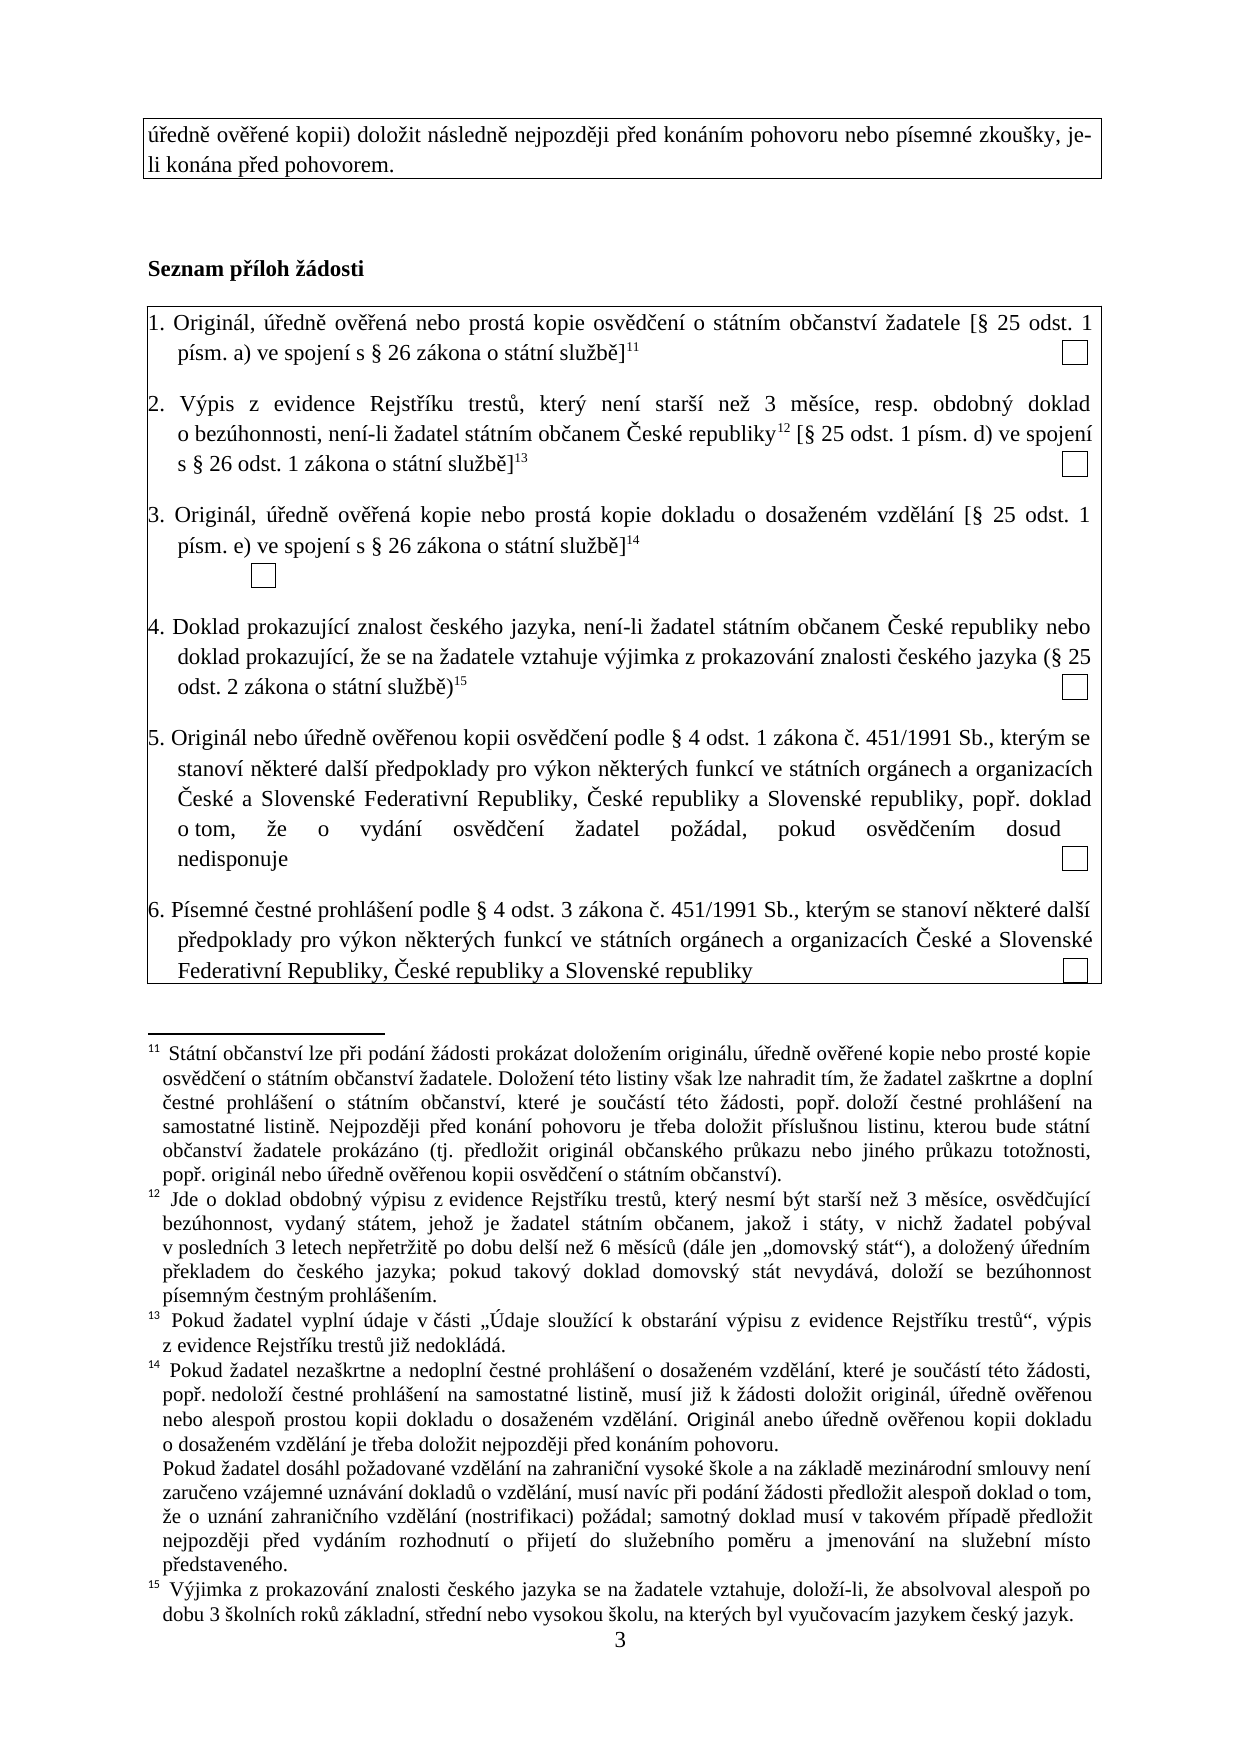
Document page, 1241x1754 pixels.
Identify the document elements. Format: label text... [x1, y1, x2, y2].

text 3. Originál, úředně ověřená kopie nebo prostá kopie dokladu o dosaženém vzdělání [§ 25 odst. 1 písm. e) ve spojení s § 26 zákona o státní službě] [148, 498, 1101, 588]
text 6. Písemné čestné prohlášení podle § 4 odst. 3 zákona č. 451/1991 Sb., kterým se stanoví některé další předpoklady pro výkon některých funkcí ve státních orgánech a organizacích České a Slovenské Federativní Republiky, České republiky a Slovenské republiky [148, 893, 1101, 983]
text 2. Výpis z evidence Rejstříku trestů, který není starší než 3 měsíce, resp. obdobný doklad o bezúhonnosti, není-li žadatel státním občanem České republiky [§ 25 odst. 1 písm. d) ve spojení s § 26 odst. 1 zákona o státní službě] [148, 387, 1101, 477]
text 5. Originál nebo úředně ověřenou kopii osvědčení podle § 4 odst. 1 zákona č. 451/1991 Sb., kterým se stanoví některé další předpoklady pro výkon některých funkcí ve státních orgánech a organizacích České a Slovenské Federativní Republiky, České republiky a Slovenské republiky, popř. doklad o tom, že o vydání osvědčení žadatel požádal, pokud osvědčením dosud nedisponuje [148, 721, 1101, 872]
text 1. Originál, úředně ověřená nebo prostá kopie osvědčení o státním občanství žadatele [§ 25 odst. 1 písm. a) ve spojení s § 26 zákona o státní službě] [148, 307, 1101, 365]
text 4. Doklad prokazující znalost českého jazyka, není-li žadatel státním občanem České republiky nebo doklad prokazující, že se na žadatele vztahuje výjimka z prokazování znalosti českého jazyka (§ 25 odst. 2 zákona o státní službě) [148, 610, 1101, 700]
text Seznam příloh žádosti [148, 254, 1092, 281]
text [144, 119, 1101, 178]
